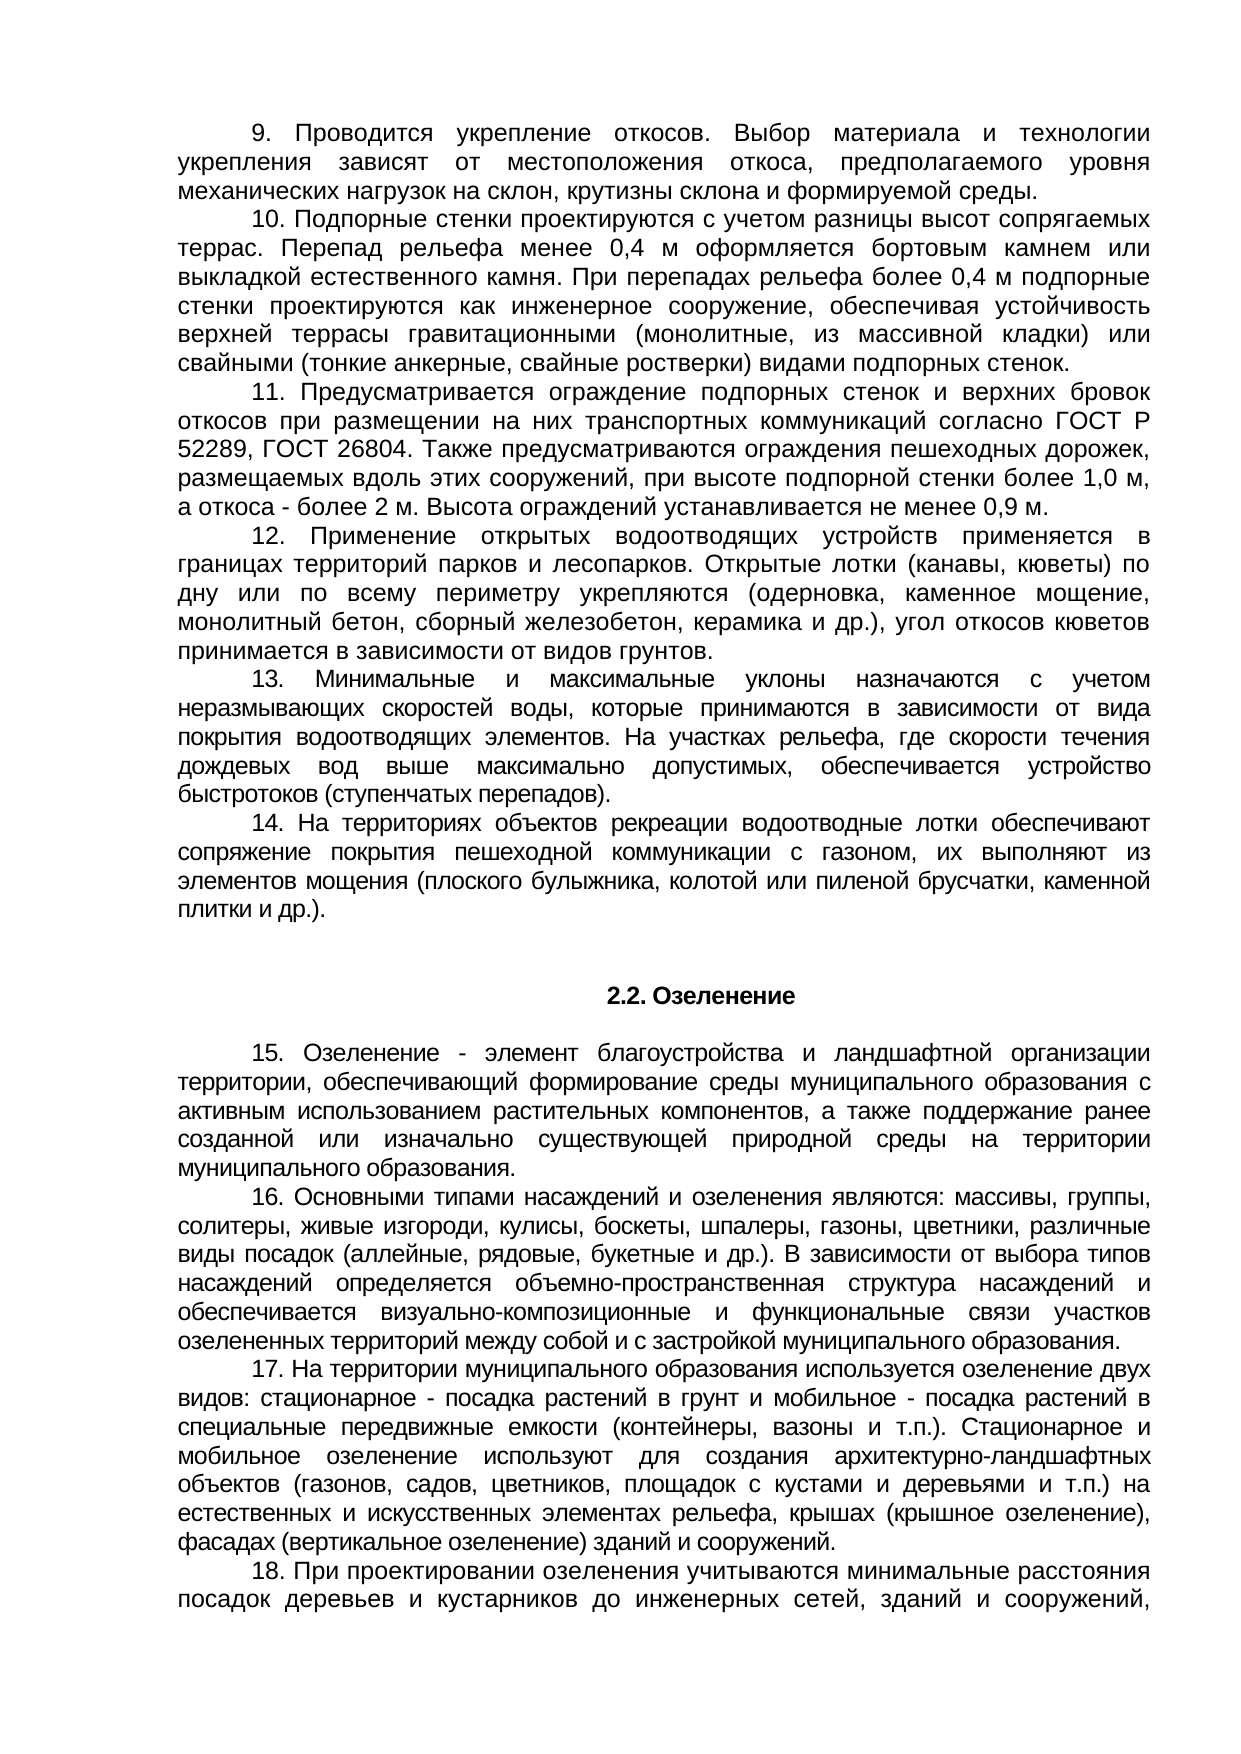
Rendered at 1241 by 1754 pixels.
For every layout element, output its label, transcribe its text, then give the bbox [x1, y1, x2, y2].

text 15. Озеленение - элемент благоустройства и ландшафтной организации территории, обеспечивающий формирование среды муниципального образования с активным использованием растительных компонентов, а также поддержание ранее созданной или изначально существующей природной среды на территории муниципального образования. [177, 1038, 1152, 1182]
text 17. На территории муниципального образования используется озеленение двух видов: стационарное - посадка растений в грунт и мобильное - посадка растений в специальные передвижные емкости (контейнеры, вазоны и т.п.). Стационарное и мобильное озеленение используют для создания архитектурно-ландшафтных объектов (газонов, садов, цветников, площадок с кустами и деревьями и т.п.) на естественных и искусственных элементах рельефа, крышах (крышное озеленение), фасадах (вертикальное озеленение) зданий и сооружений. [177, 1354, 1152, 1556]
text 13. Минимальные и максимальные уклоны назначаются с учетом неразмывающих скоростей воды, которые принимаются в зависимости от вида покрытия водоотводящих элементов. На участках рельефа, где скорости течения дождевых вод выше максимально допустимых, обеспечивается устройство быстротоков (ступенчатых перепадов). [177, 664, 1152, 808]
text 11. Предусматривается ограждение подпорных стенок и верхних бровок откосов при размещении на них транспортных коммуникаций согласно ГОСТ Р 52289, ГОСТ 26804. Также предусматриваются ограждения пешеходных дорожек, размещаемых вдоль этих сооружений, при высоте подпорной стенки более 1,0 м, а откоса - более 2 м. Высота ограждений устанавливается не менее 0,9 м. [177, 377, 1152, 521]
text 10. Подпорные стенки проектируются с учетом разницы высот сопрягаемых террас. Перепад рельефа менее 0,4 м оформляется бортовым камнем или выкладкой естественного камня. При перепадах рельефа более 0,4 м подпорные стенки проектируются как инженерное сооружение, обеспечивая устойчивость верхней террасы гравитационными (монолитные, из массивной кладки) или свайными (тонкие анкерные, свайные ростверки) видами подпорных стенок. [177, 204, 1152, 377]
text 16. Основными типами насаждений и озеленения являются: массивы, группы, солитеры, живые изгороди, кулисы, боскеты, шпалеры, газоны, цветники, различные виды посадок (аллейные, рядовые, букетные и др.). В зависимости от выбора типов насаждений определяется объемно-пространственная структура насаждений и обеспечивается визуально-композиционные и функциональные связи участков озелененных территорий между собой и с застройкой муниципального образования. [177, 1182, 1152, 1354]
text 12. Применение открытых водоотводящих устройств применяется в границах территорий парков и лесопарков. Открытые лотки (канавы, кюветы) по дну или по всему периметру укрепляются (одерновка, каменное мощение, монолитный бетон, сборный железобетон, керамика и др.), угол откосов кюветов принимается в зависимости от видов грунтов. [177, 521, 1152, 664]
text 2.2. Озеленение [177, 981, 1152, 1009]
text 9. Проводится укрепление откосов. Выбор материала и технологии укрепления зависят от местоположения откоса, предполагаемого уровня механических нагрузок на склон, крутизны склона и формируемой среды. [177, 118, 1152, 204]
text 14. На территориях объектов рекреации водоотводные лотки обеспечивают сопряжение покрытия пешеходной коммуникации с газоном, их выполняют из элементов мощения (плоского булыжника, колотой или пиленой брусчатки, каменной плитки и др.). [177, 808, 1152, 923]
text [177, 1556, 1152, 1613]
